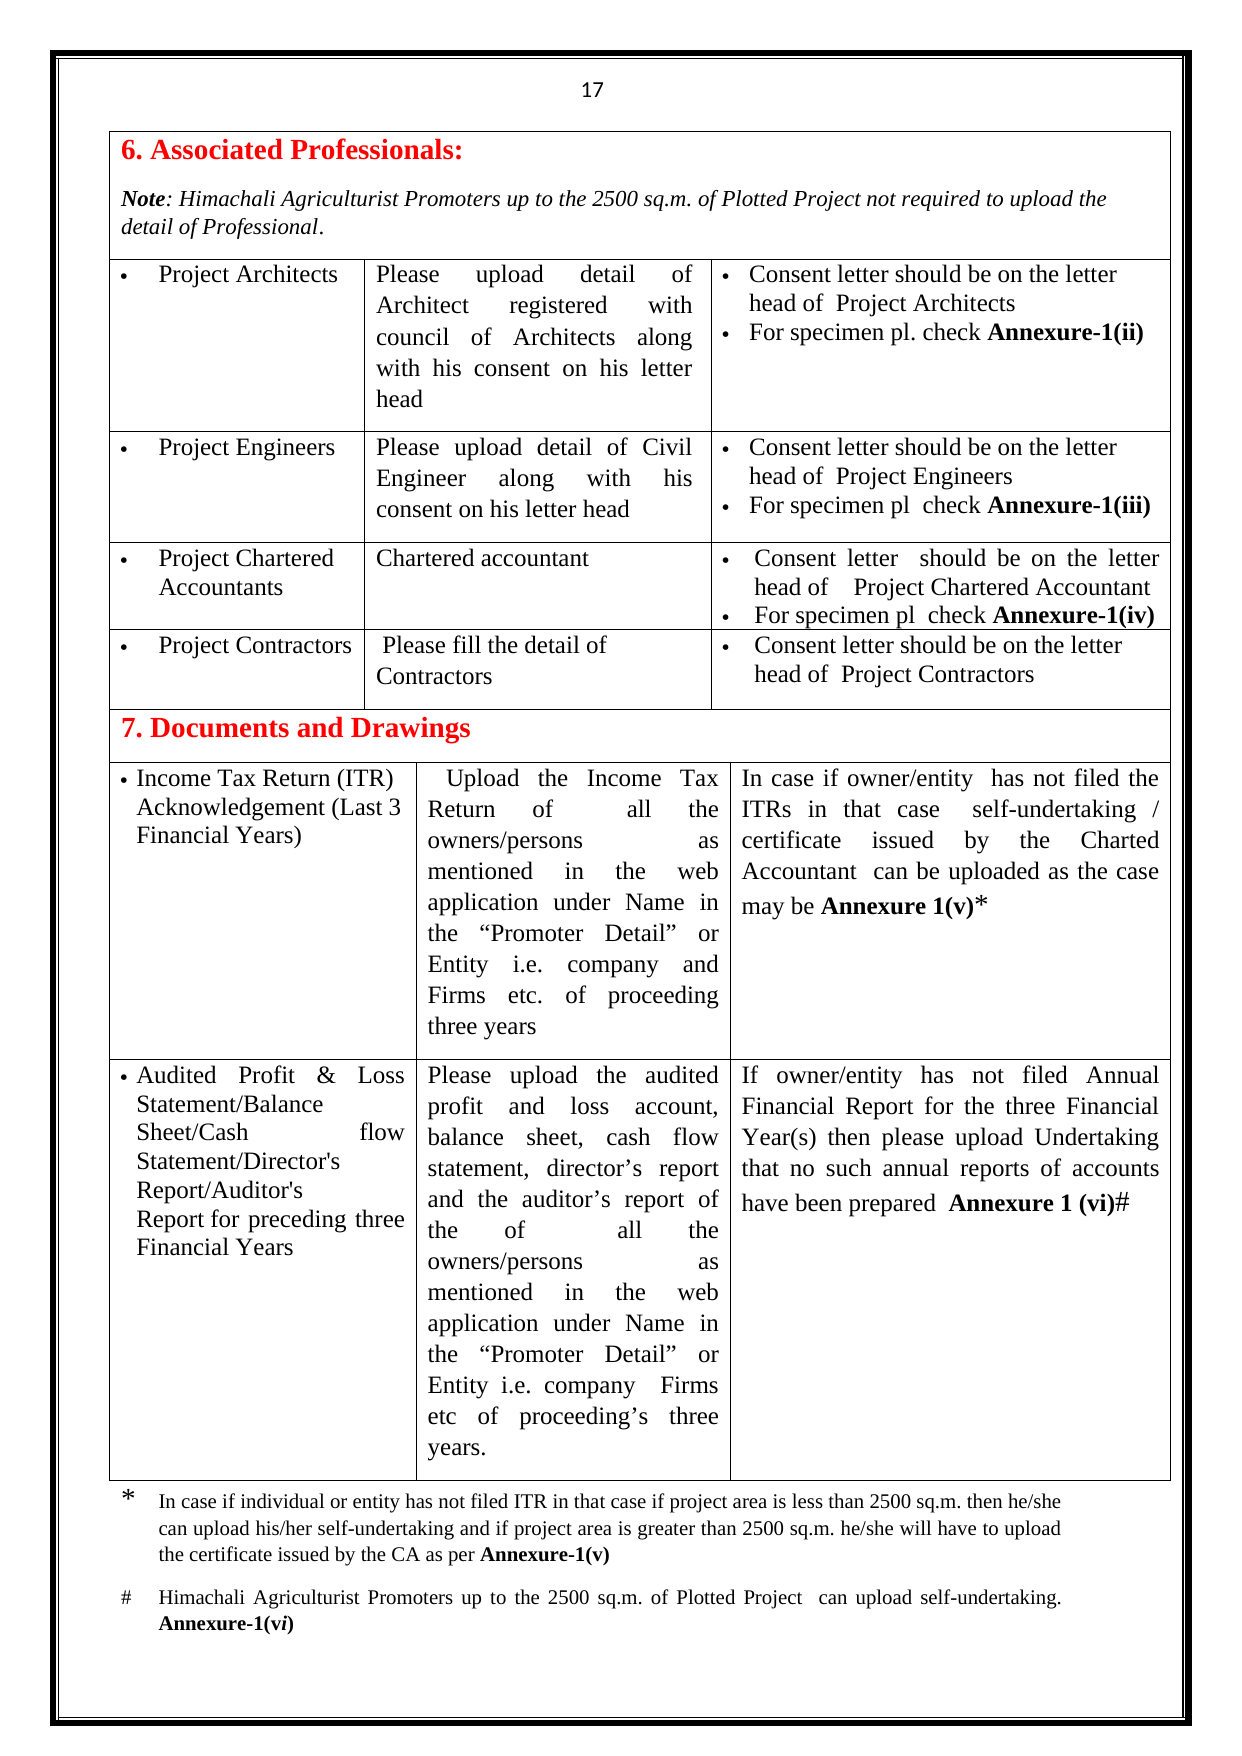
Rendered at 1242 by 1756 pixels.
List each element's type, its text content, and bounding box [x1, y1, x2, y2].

table_cell Consent letter should be on the letter head of Project Contractors [712, 630, 1170, 709]
table_cell Please fill the detail of Contractors [365, 630, 711, 709]
table_cell Consent letter should be on the letter head of Project Chartered Accountant For specimen pl check Annexure-1(iv) [712, 543, 1170, 629]
table_cell Audited Profit & Loss Statement/Balance Sheet/Cash flow Statement/Director's Report/Auditor's Report for preceding three Financial Years [110, 1060, 416, 1480]
table_cell Project Chartered Accountants [110, 543, 364, 629]
text # Himachali Agriculturist Promoters up to the 2500 sq.m. of Plotted Project can upload self-undertaking. Annexure-1(vi) [121, 1585, 1063, 1635]
table_cell Project Architects [110, 260, 364, 431]
table_cell Upload the Income Tax Return of all the owners/persons as mentioned in the web application under Name in the “Promoter Detail” or Entity i.e. company and Firms etc. of proceeding three years [417, 763, 730, 1059]
table_cell Consent letter should be on the letter head of Project Architects For specimen pl. check Annexure-1(ii) [712, 260, 1170, 431]
table_cell If owner/entity has not filed Annual Financial Report for the three Financial Year(s) then please upload Undertaking that no such annual reports of accounts have been prepared Annexure 1 (vi)# [731, 1060, 1170, 1480]
table_cell Consent letter should be on the letter head of Project Engineers For specimen pl check Annexure-1(iii) [712, 432, 1170, 542]
text * In case if individual or entity has not filed ITR in that case if project area is less than 2500 sq.m. then he/she can upload his/her self-undertaking and if project area is greater than 2500 sq.m. he/she will have to upload the certificate issued by the CA as per Annexure-1(v) [121, 1481, 1063, 1566]
table_header 6. Associated Professionals: Note: Himachali Agriculturist Promoters up to the 2500 sq.m. of Plotted Project not required to upload the detail of Professional. [110, 132, 1170, 258]
table_cell Please upload detail of Architect registered with council of Architects along with his consent on his letter head [365, 260, 711, 431]
table_cell Please upload detail of Civil Engineer along with his consent on his letter head [365, 432, 711, 542]
table_cell Income Tax Return (ITR) Acknowledgement (Last 3 Financial Years) [110, 763, 416, 1059]
table_cell In case if owner/entity has not filed the ITRs in that case self-undertaking / certificate issued by the Charted Accountant can be uploaded as the case may be Annexure 1(v)* [731, 763, 1170, 1059]
table_cell Project Engineers [110, 432, 364, 542]
table_cell Please upload the audited profit and loss account, balance sheet, cash flow statement, director’s report and the auditor’s report of the of all the owners/persons as mentioned in the web application under Name in the “Promoter Detail” or Entity i.e. company Firms etc of proceeding’s three years. [417, 1060, 730, 1480]
table_cell Chartered accountant [365, 543, 711, 629]
table_cell 7. Documents and Drawings [110, 710, 1170, 762]
table_cell Project Contractors [110, 630, 364, 709]
